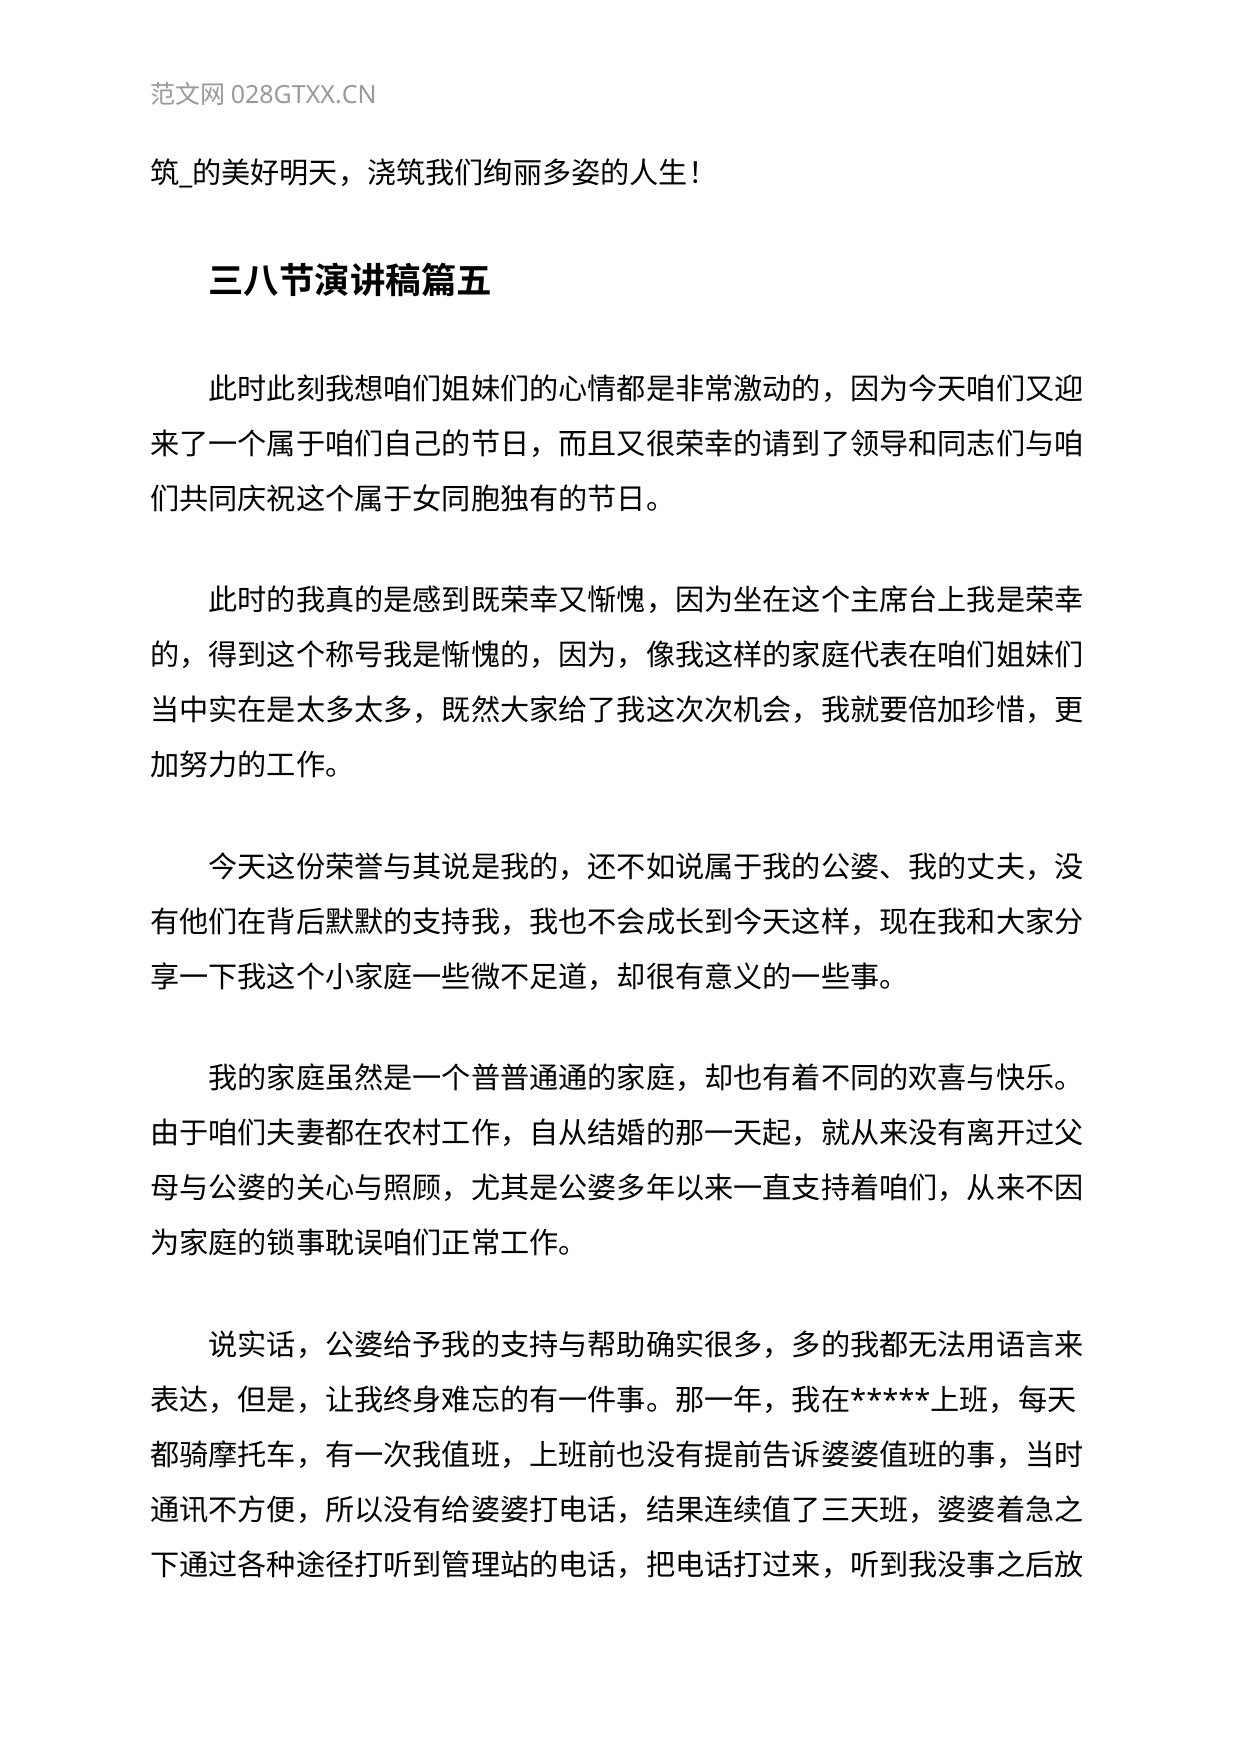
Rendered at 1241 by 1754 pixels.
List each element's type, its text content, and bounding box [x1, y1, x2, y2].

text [150, 1321, 1090, 1583]
text 三八节演讲稿篇五 [150, 252, 1090, 303]
text 此时此刻我想咱们姐妹们的心情都是非常激动的，因为今天咱们又迎来了一个属于咱们自己的节日，而且又很荣幸的请到了领导和同志们与咱们共同庆祝这个属于女同胞独有的节日。 [150, 365, 1090, 517]
text 今天这份荣誉与其说是我的，还不如说属于我的公婆、我的丈夫，没有他们在背后默默的支持我，我也不会成长到今天这样，现在我和大家分享一下我这个小家庭一些微不足道，却很有意义的一些事。 [150, 843, 1090, 996]
text 此时的我真的是感到既荣幸又惭愧，因为坐在这个主席台上我是荣幸的，得到这个称号我是惭愧的，因为，像我这样的家庭代表在咱们姐妹们当中实在是太多太多，既然大家给了我这次次机会，我就要倍加珍惜，更加努力的工作。 [150, 577, 1090, 784]
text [150, 150, 1090, 192]
text 我的家庭虽然是一个普普通通的家庭，却也有着不同的欢喜与快乐。由于咱们夫妻都在农村工作，自从结婚的那一天起，就从来没有离开过父母与公婆的关心与照顾，尤其是公婆多年以来一直支持着咱们，从来不因为家庭的锁事耽误咱们正常工作。 [150, 1055, 1090, 1262]
